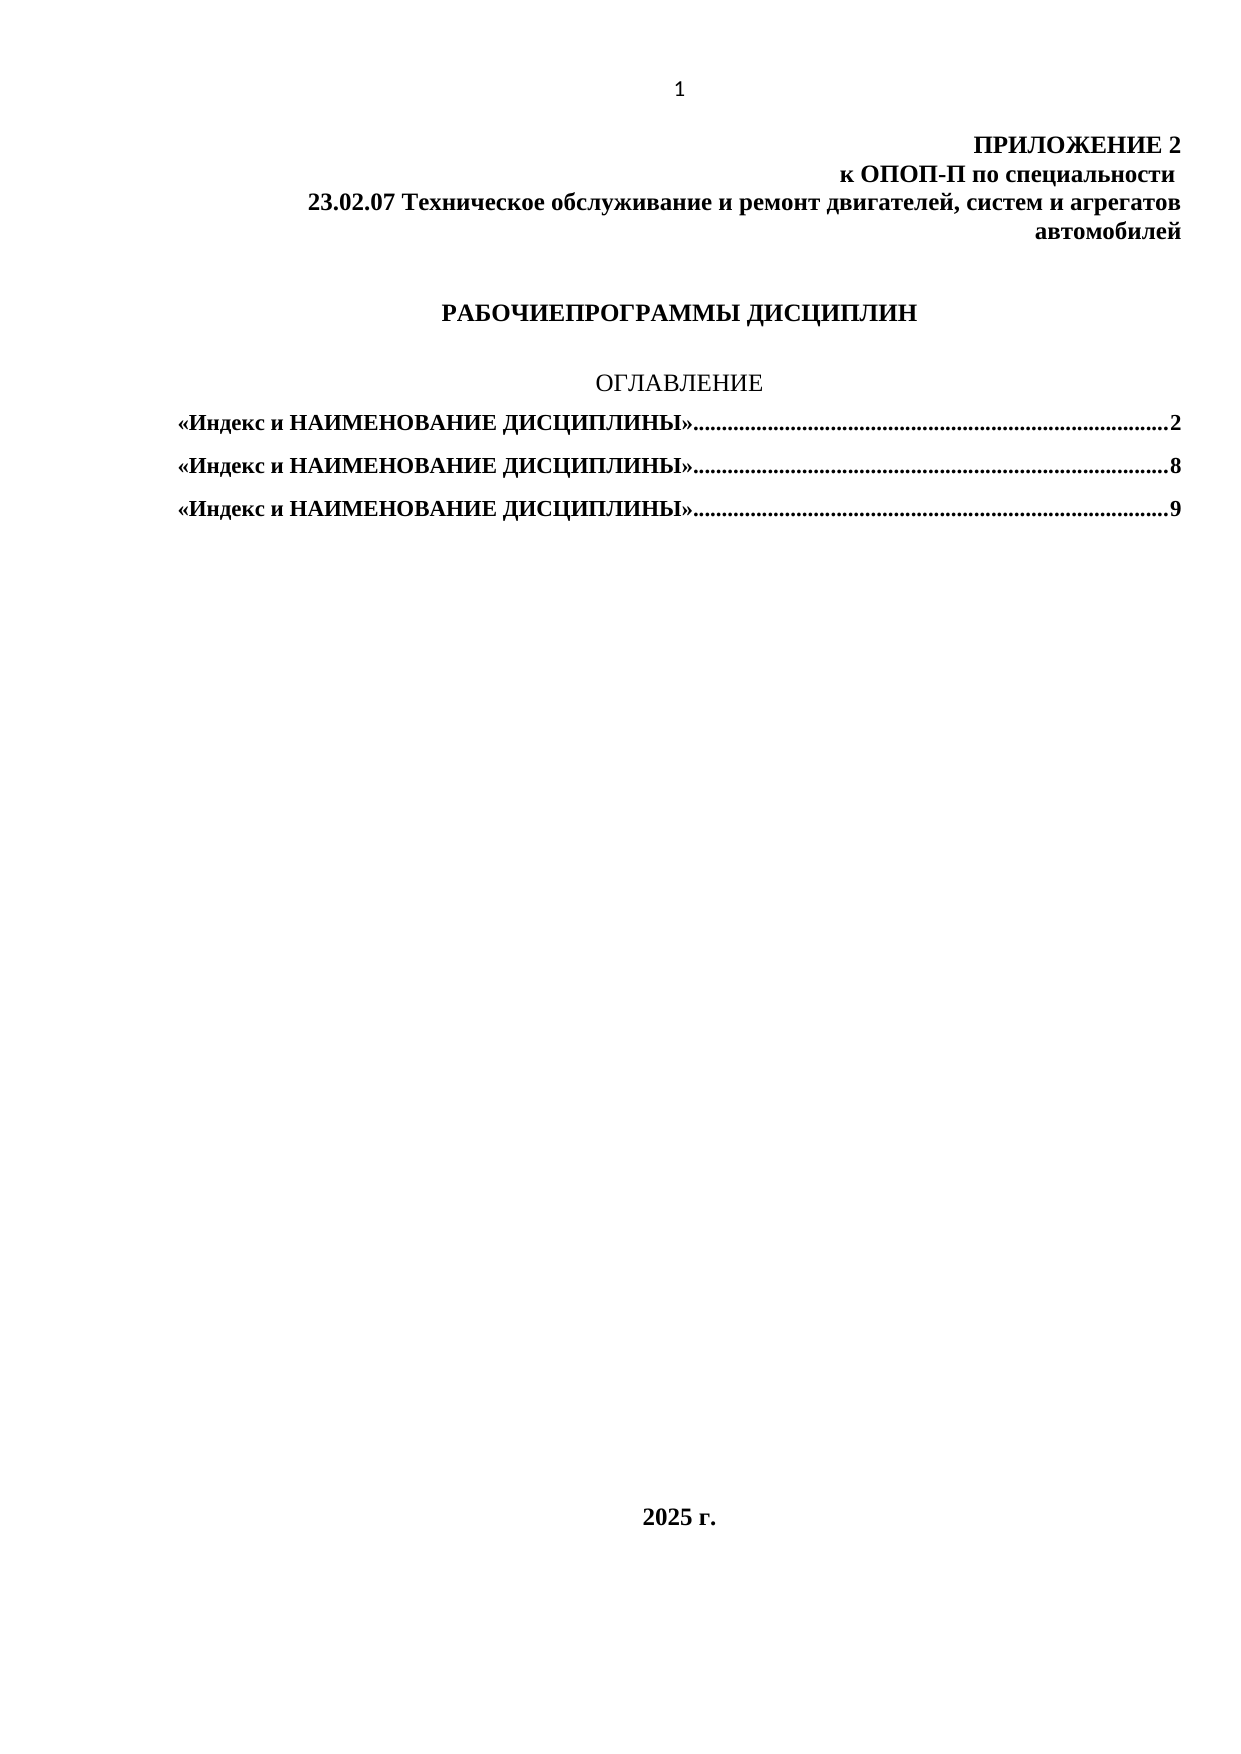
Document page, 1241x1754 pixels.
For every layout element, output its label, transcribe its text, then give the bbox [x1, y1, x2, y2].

text «Индекс и НАИМЕНОВАНИЕ ДИСЦИПЛИНЫ» 2 [177, 409, 1181, 436]
text к ОПОП-П по специальности 23.02.07 Техническое обслуживание и ремонт двигателей, систем и агрегатов автомобилей [177, 159, 1181, 245]
text 2025 г. [177, 1502, 1181, 1531]
text ОГЛАВЛЕНИЕ [177, 368, 1181, 397]
text «Индекс и НАИМЕНОВАНИЕ ДИСЦИПЛИНЫ» 8 [177, 452, 1181, 478]
text ПРИЛОЖЕНИЕ 2 [177, 130, 1181, 159]
text «Индекс и НАИМЕНОВАНИЕ ДИСЦИПЛИНЫ» 9 [177, 494, 1181, 521]
text РАБОЧИЕПРОГРАММЫ ДИСЦИПЛИН [177, 298, 1181, 327]
